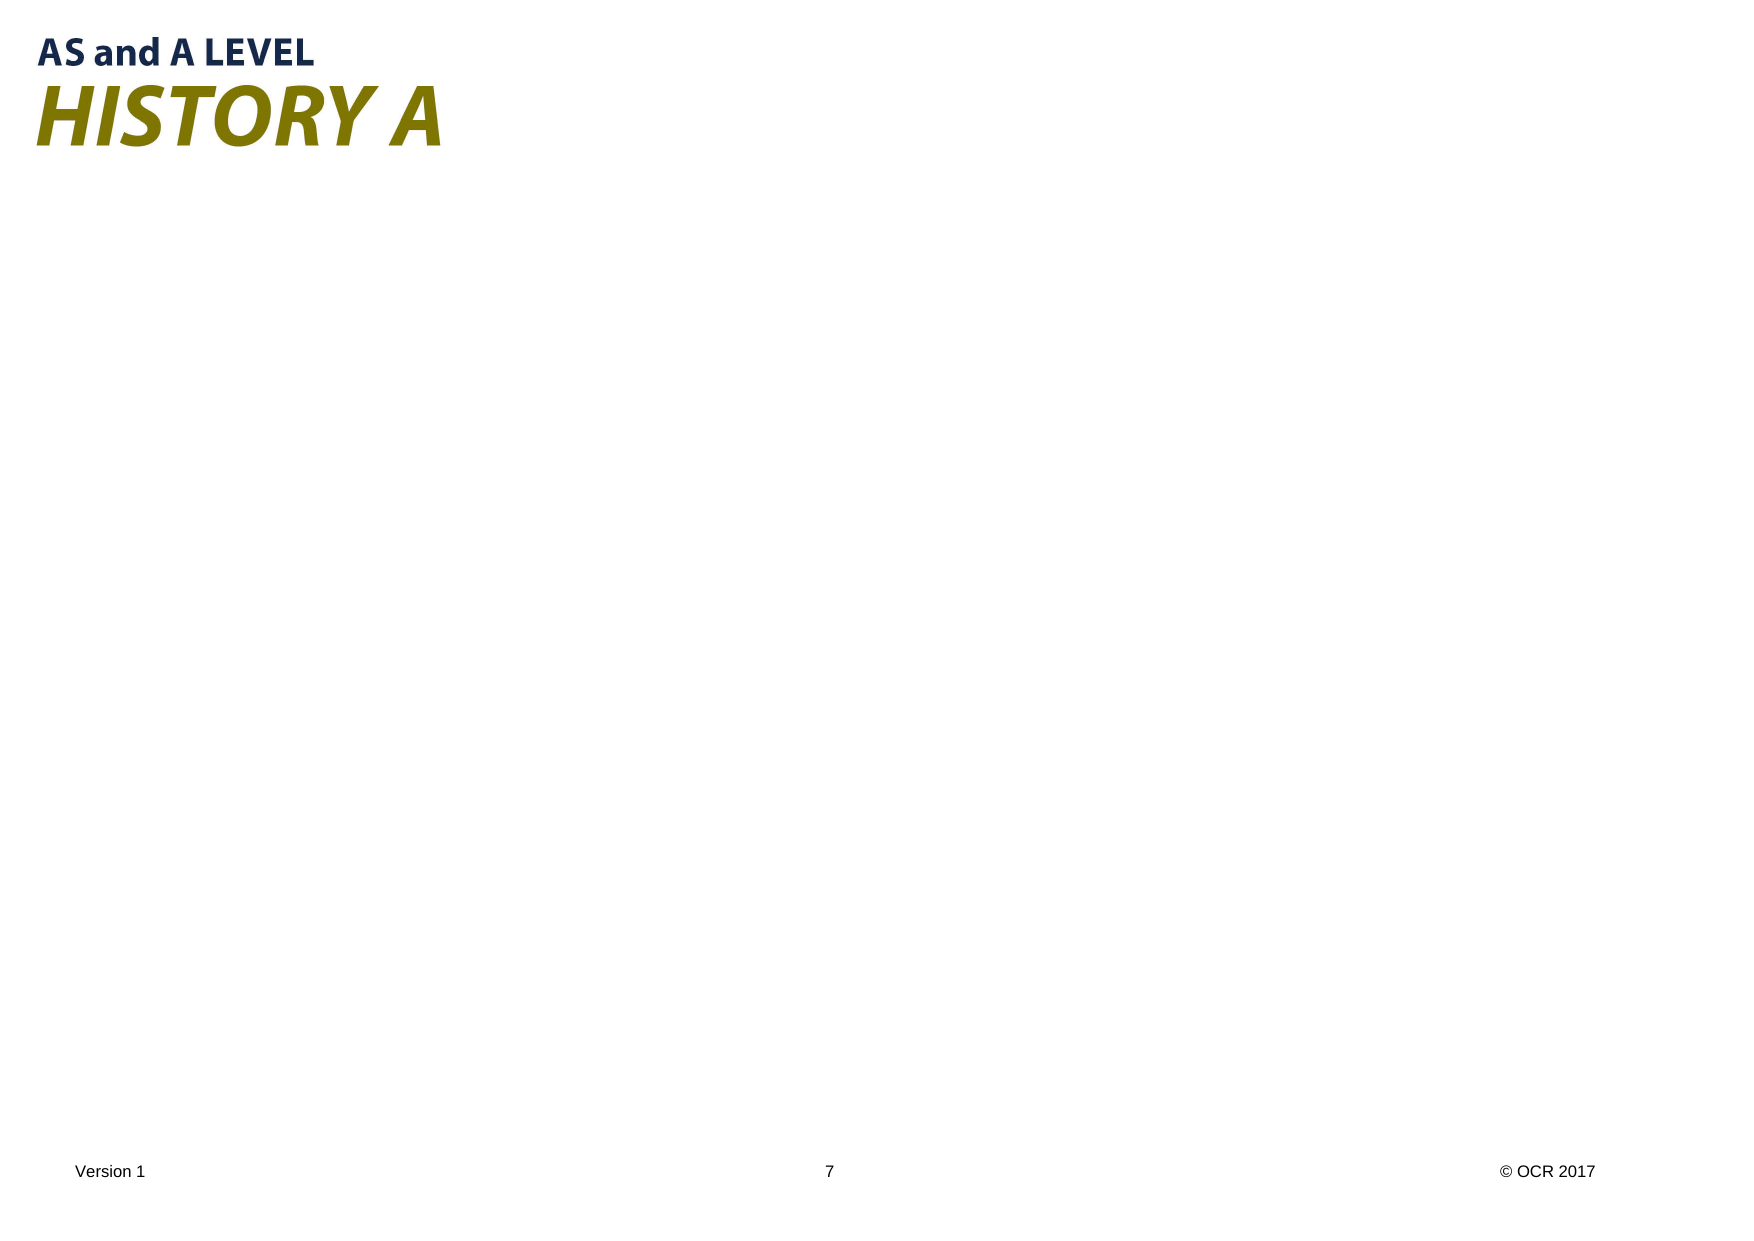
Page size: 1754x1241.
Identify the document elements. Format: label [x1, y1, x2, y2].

picture [0, 1, 1750, 180]
